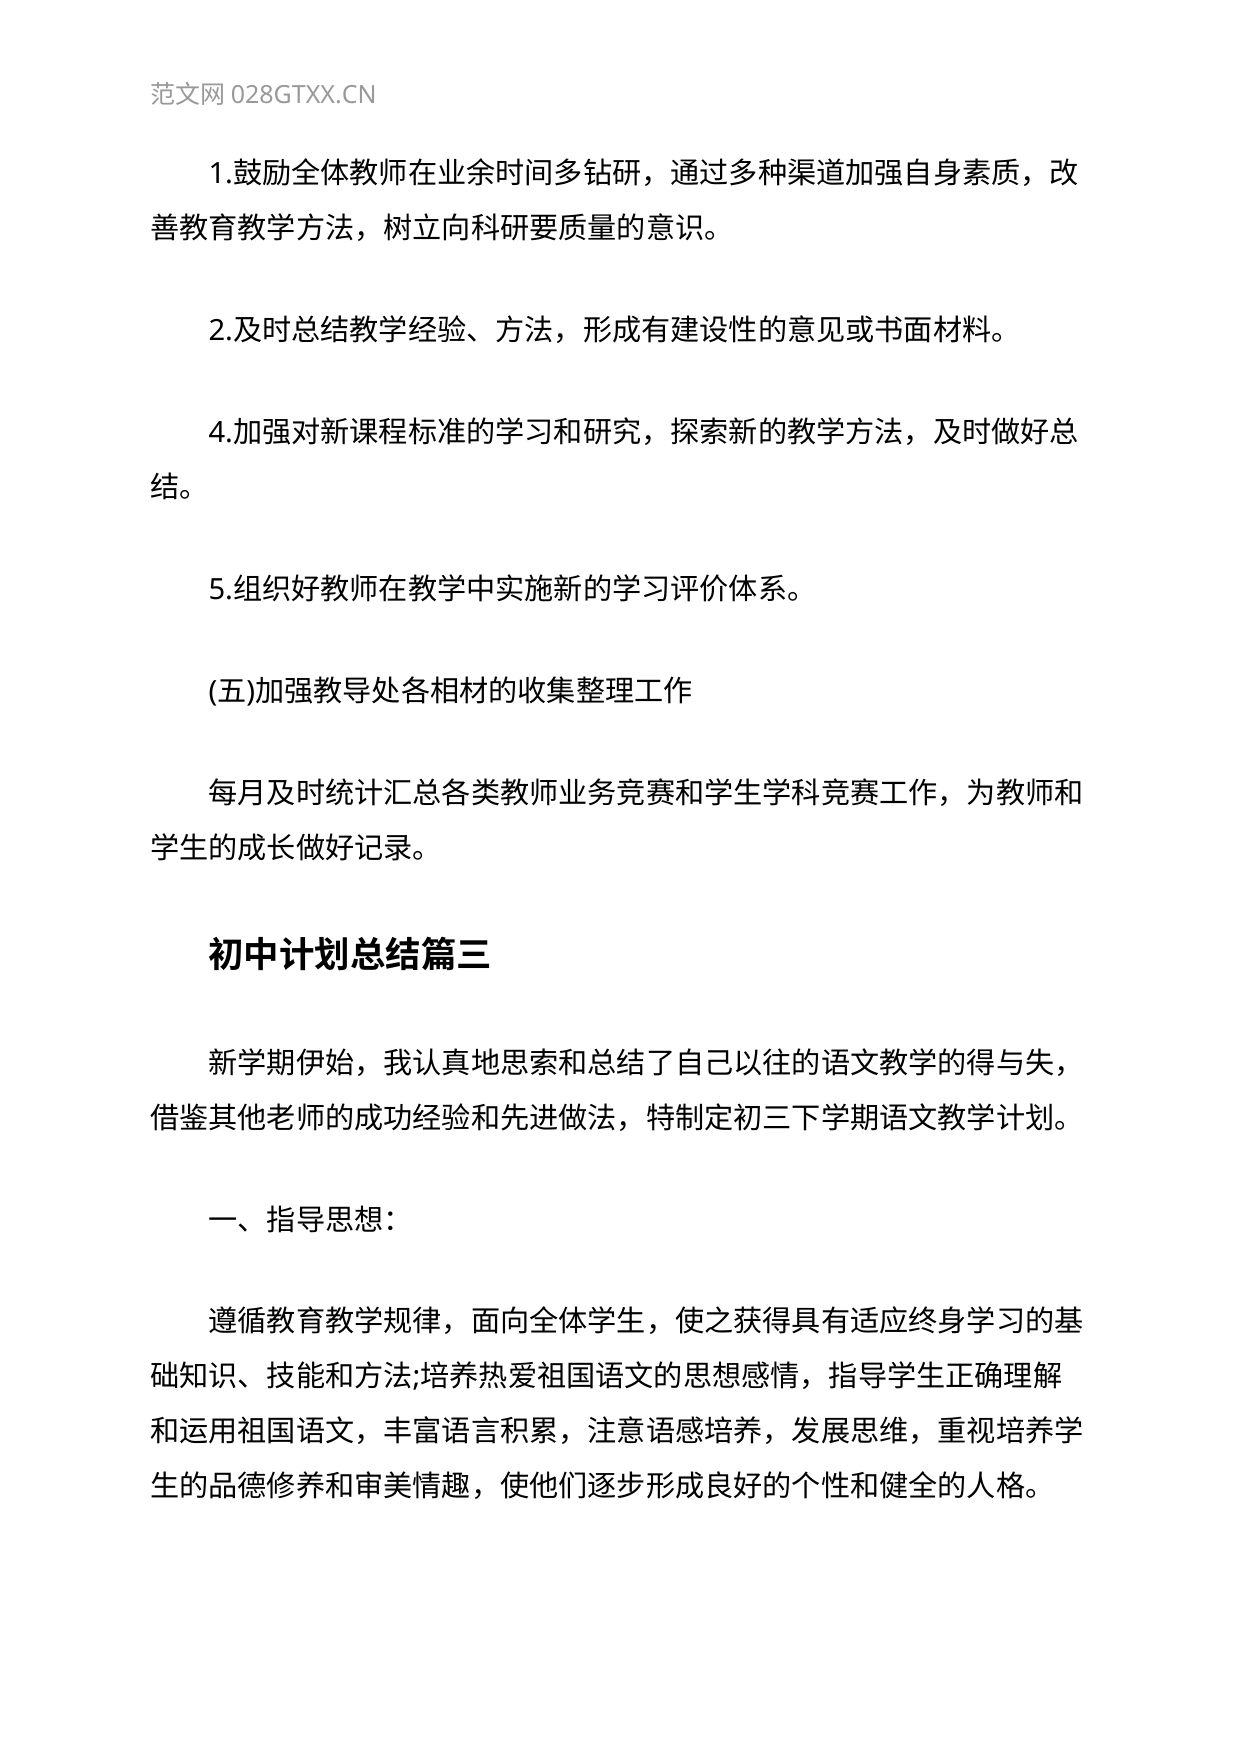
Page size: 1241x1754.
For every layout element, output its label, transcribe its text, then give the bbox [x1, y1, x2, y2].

text (五)加强教导处各相材的收集整理工作 [150, 667, 1090, 710]
text 新学期伊始，我认真地思索和总结了自己以往的语文教学的得与失，借鉴其他老师的成功经验和先进做法，特制定初三下学期语文教学计划。 [150, 1039, 1090, 1137]
text 初中计划总结篇三 [150, 926, 1090, 977]
text 一、指导思想： [150, 1196, 1090, 1238]
text 遵循教育教学规律，面向全体学生，使之获得具有适应终身学习的基础知识、技能和方法;培养热爱祖国语文的思想感情，指导学生正确理解和运用祖国语文，丰富语言积累，注意语感培养，发展思维，重视培养学生的品德修养和审美情趣，使他们逐步形成良好的个性和健全的人格。 [150, 1298, 1090, 1505]
text 每月及时统计汇总各类教师业务竞赛和学生学科竞赛工作，为教师和学生的成长做好记录。 [150, 769, 1090, 867]
text 1.鼓励全体教师在业余时间多钻研，通过多种渠道加强自身素质，改善教育教学方法，树立向科研要质量的意识。 [150, 150, 1090, 247]
text 5.组织好教师在教学中实施新的学习评价体系。 [150, 566, 1090, 608]
text 2.及时总结教学经验、方法，形成有建设性的意见或书面材料。 [150, 307, 1090, 349]
text 4.加强对新课程标准的学习和研究，探索新的教学方法，及时做好总结。 [150, 409, 1090, 506]
